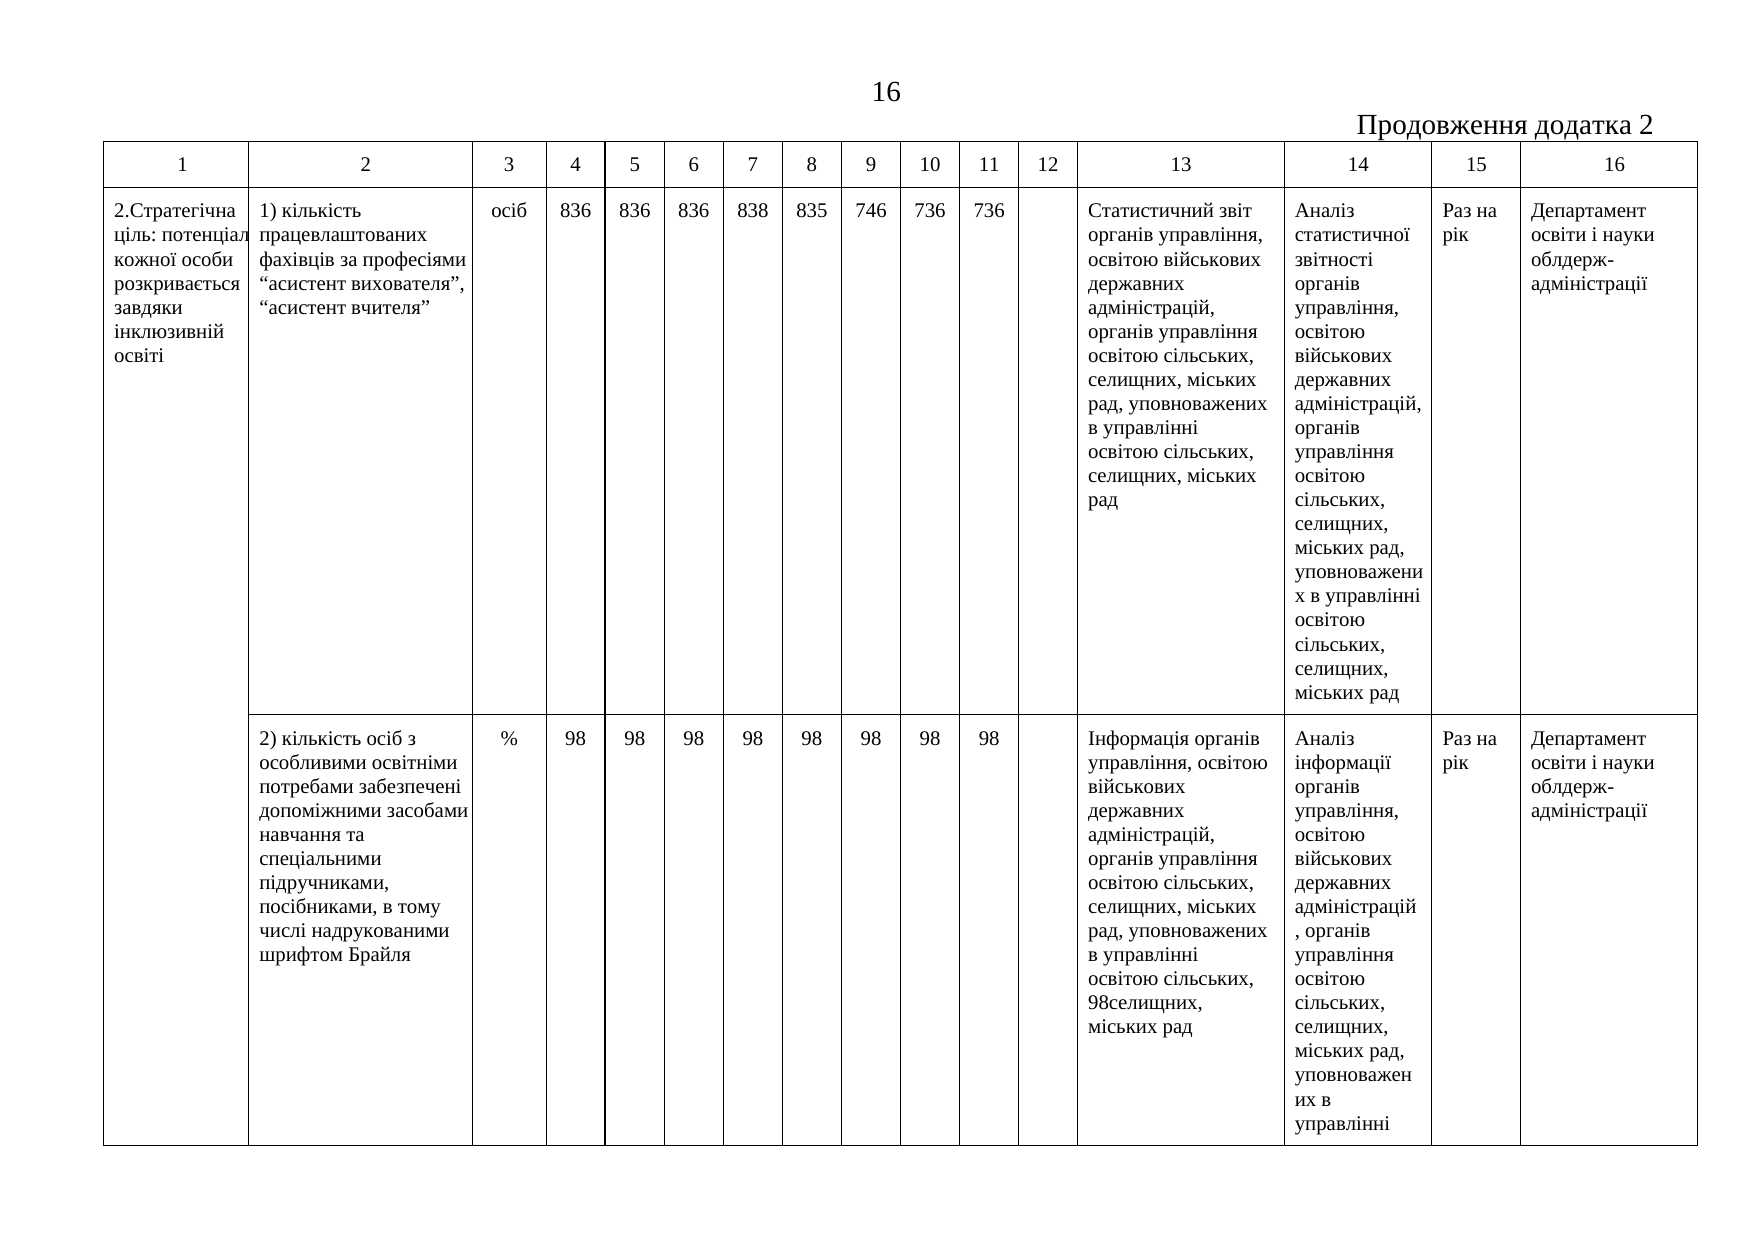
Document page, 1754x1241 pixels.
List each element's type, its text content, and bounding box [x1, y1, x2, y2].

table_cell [1078, 715, 1284, 1145]
table_cell Раз на рік [1432, 715, 1520, 1145]
table_cell % [473, 715, 546, 1145]
table_cell 746 [842, 188, 900, 714]
table_header 9 [842, 142, 900, 187]
table_cell 1) кількість працевлаштованих фахівців за професіями “асистент вихователя”, “асистент вчителя” [249, 188, 472, 714]
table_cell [1521, 715, 1697, 1145]
table_cell 98 [842, 715, 900, 1145]
table_header 7 [724, 142, 782, 187]
table_header 8 [783, 142, 841, 187]
table_cell 836 [606, 188, 664, 714]
table_cell [1019, 188, 1077, 714]
table_cell 736 [901, 188, 959, 714]
table_cell 98 [665, 715, 723, 1145]
table_header 16 [1521, 142, 1697, 187]
table_header 2 [249, 142, 472, 187]
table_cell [1285, 715, 1431, 1145]
table_header 1 [104, 142, 248, 187]
table_header 13 [1078, 142, 1284, 187]
table_header 11 [960, 142, 1018, 187]
table_header 10 [901, 142, 959, 187]
table_cell 98 [724, 715, 782, 1145]
table_cell 736 [960, 188, 1018, 714]
table_cell осіб [473, 188, 546, 714]
table_cell Статистичний звіт органів управління, освітою військових державних адміністрацій, органів управління освітою сільських, селищних, міських рад, уповноважених в управлінні освітою сільських, селищних, міських рад [1078, 188, 1284, 714]
table_cell 836 [547, 188, 604, 714]
table_header 5 [606, 142, 664, 187]
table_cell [249, 715, 472, 1145]
table_cell 838 [724, 188, 782, 714]
table_cell 835 [783, 188, 841, 714]
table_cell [1521, 188, 1697, 714]
table_header 3 [473, 142, 546, 187]
table_cell 98 [960, 715, 1018, 1145]
table_cell 98 [901, 715, 959, 1145]
table_cell Аналіз статистичної звітності органів управління, освітою військових державних адміністрацій, органів управління освітою сільських, селищних, міських рад, уповноважених в управлінні освітою сільських, селищних, міських рад [1285, 188, 1431, 714]
table_cell 98 [606, 715, 664, 1145]
table_cell 98 [783, 715, 841, 1145]
table_header 12 [1019, 142, 1077, 187]
table_cell Раз на рік [1432, 188, 1520, 714]
table_header 6 [665, 142, 723, 187]
table_cell 98 [547, 715, 604, 1145]
table_cell 2.Стратегічна ціль: потенціал кожної особи розкривається завдяки інклюзивній освіті [104, 188, 248, 1145]
table_header 14 [1285, 142, 1431, 187]
table_cell [1019, 715, 1077, 1145]
table_cell 836 [665, 188, 723, 714]
table_header 15 [1432, 142, 1520, 187]
table_header 4 [547, 142, 604, 187]
